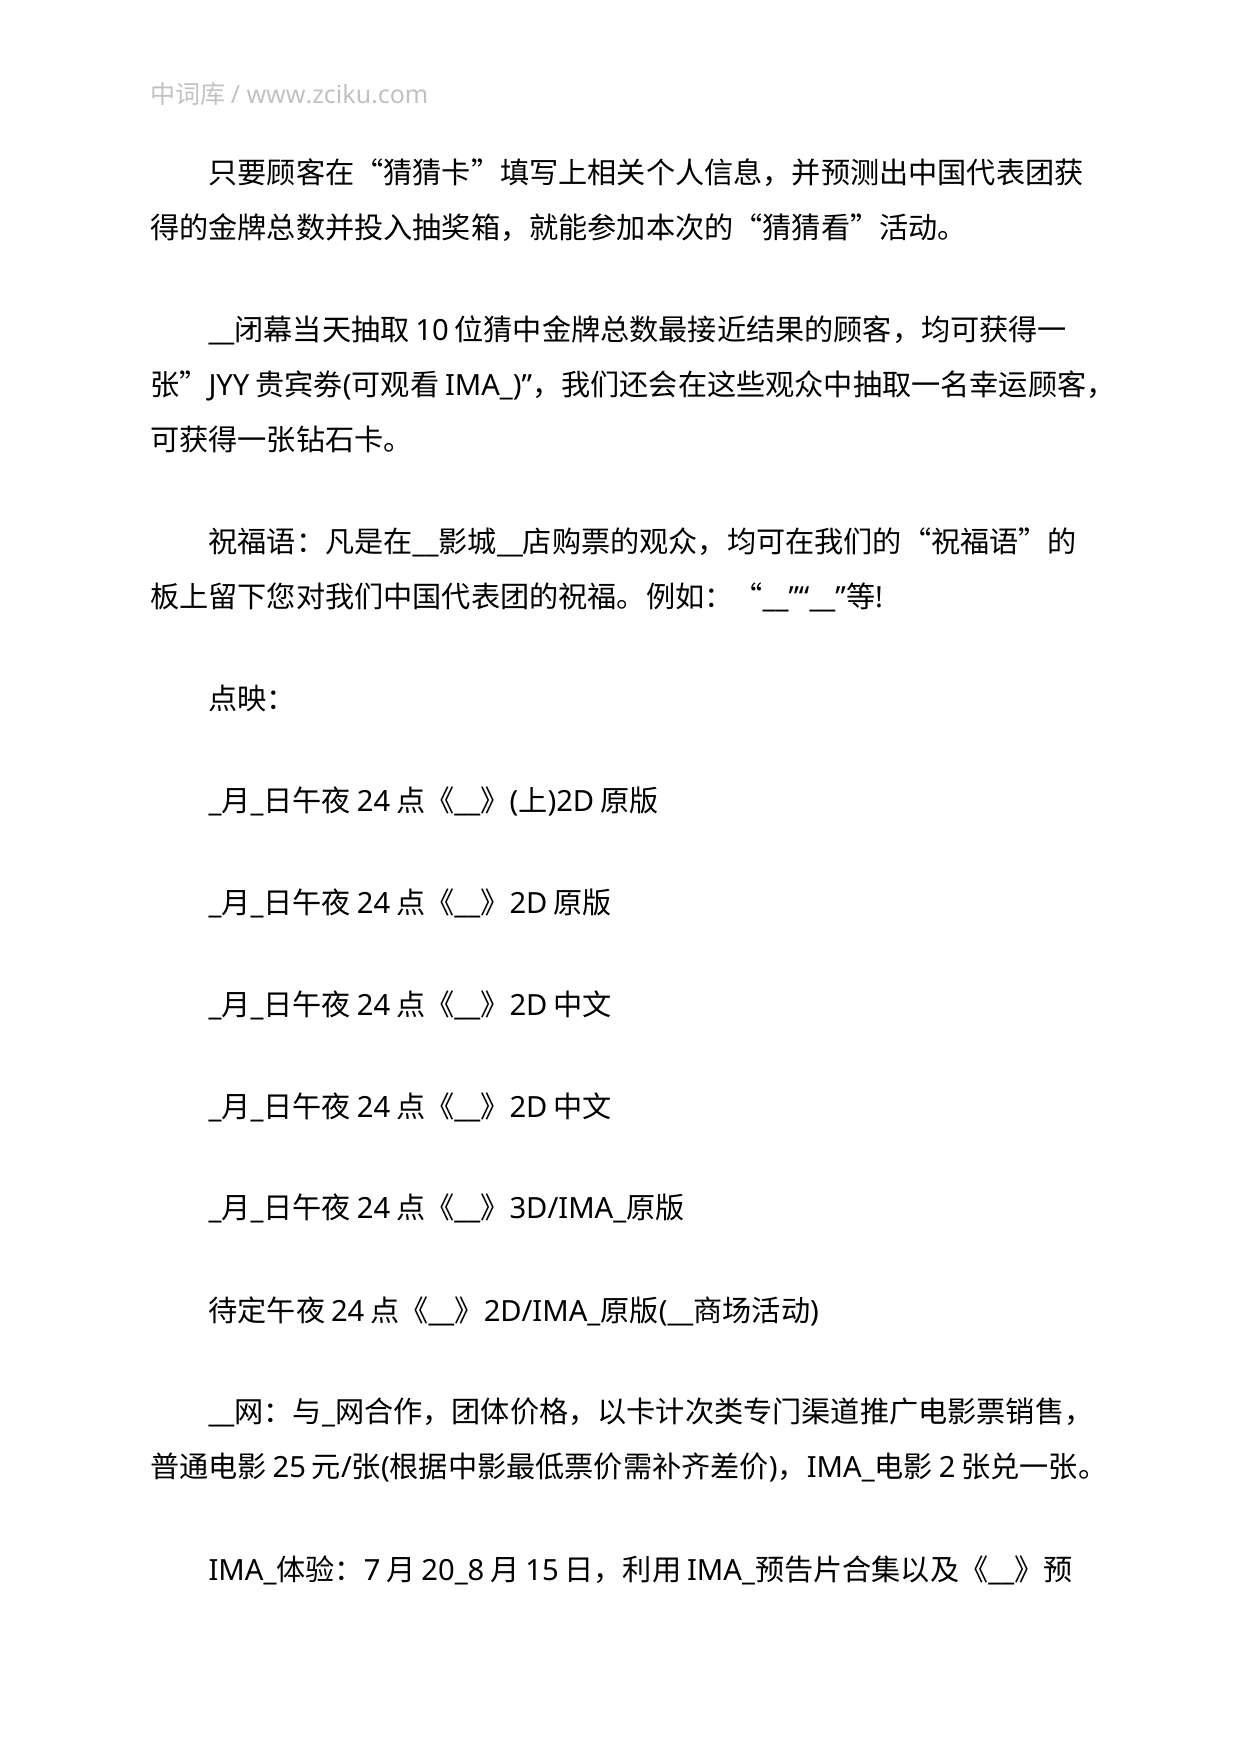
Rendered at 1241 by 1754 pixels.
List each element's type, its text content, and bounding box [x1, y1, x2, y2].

text _月_日午夜24点《__》2D中文 [150, 1083, 1090, 1126]
text 待定午夜24点《__》2D/IMA_原版(__商场活动) [150, 1287, 1090, 1329]
text 点映： [150, 675, 1090, 718]
text 只要顾客在“猜猜卡”填写上相关个人信息，并预测出中国代表团获得的金牌总数并投入抽奖箱，就能参加本次的“猜猜看”活动。 [150, 150, 1090, 247]
text _月_日午夜24点《__》3D/IMA_原版 [150, 1185, 1090, 1227]
text _月_日午夜24点《__》2D中文 [150, 981, 1090, 1023]
text __闭幕当天抽取10位猜中金牌总数最接近结果的顾客，均可获得一张”JYY贵宾劵(可观看IMA_)”，我们还会在这些观众中抽取一名幸运顾客，可获得一张钻石卡。 [150, 307, 1090, 459]
text __网：与_网合作，团体价格，以卡计次类专门渠道推广电影票销售，普通电影25元/张(根据中影最低票价需补齐差价)，IMA_电影2张兑一张。 [150, 1389, 1090, 1486]
text 祝福语：凡是在__影城__店购票的观众，均可在我们的“祝福语”的板上留下您对我们中国代表团的祝福。例如：“__”“__”等! [150, 518, 1090, 616]
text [150, 1546, 1090, 1588]
text _月_日午夜24点《__》2D原版 [150, 879, 1090, 922]
text _月_日午夜24点《__》(上)2D原版 [150, 777, 1090, 819]
